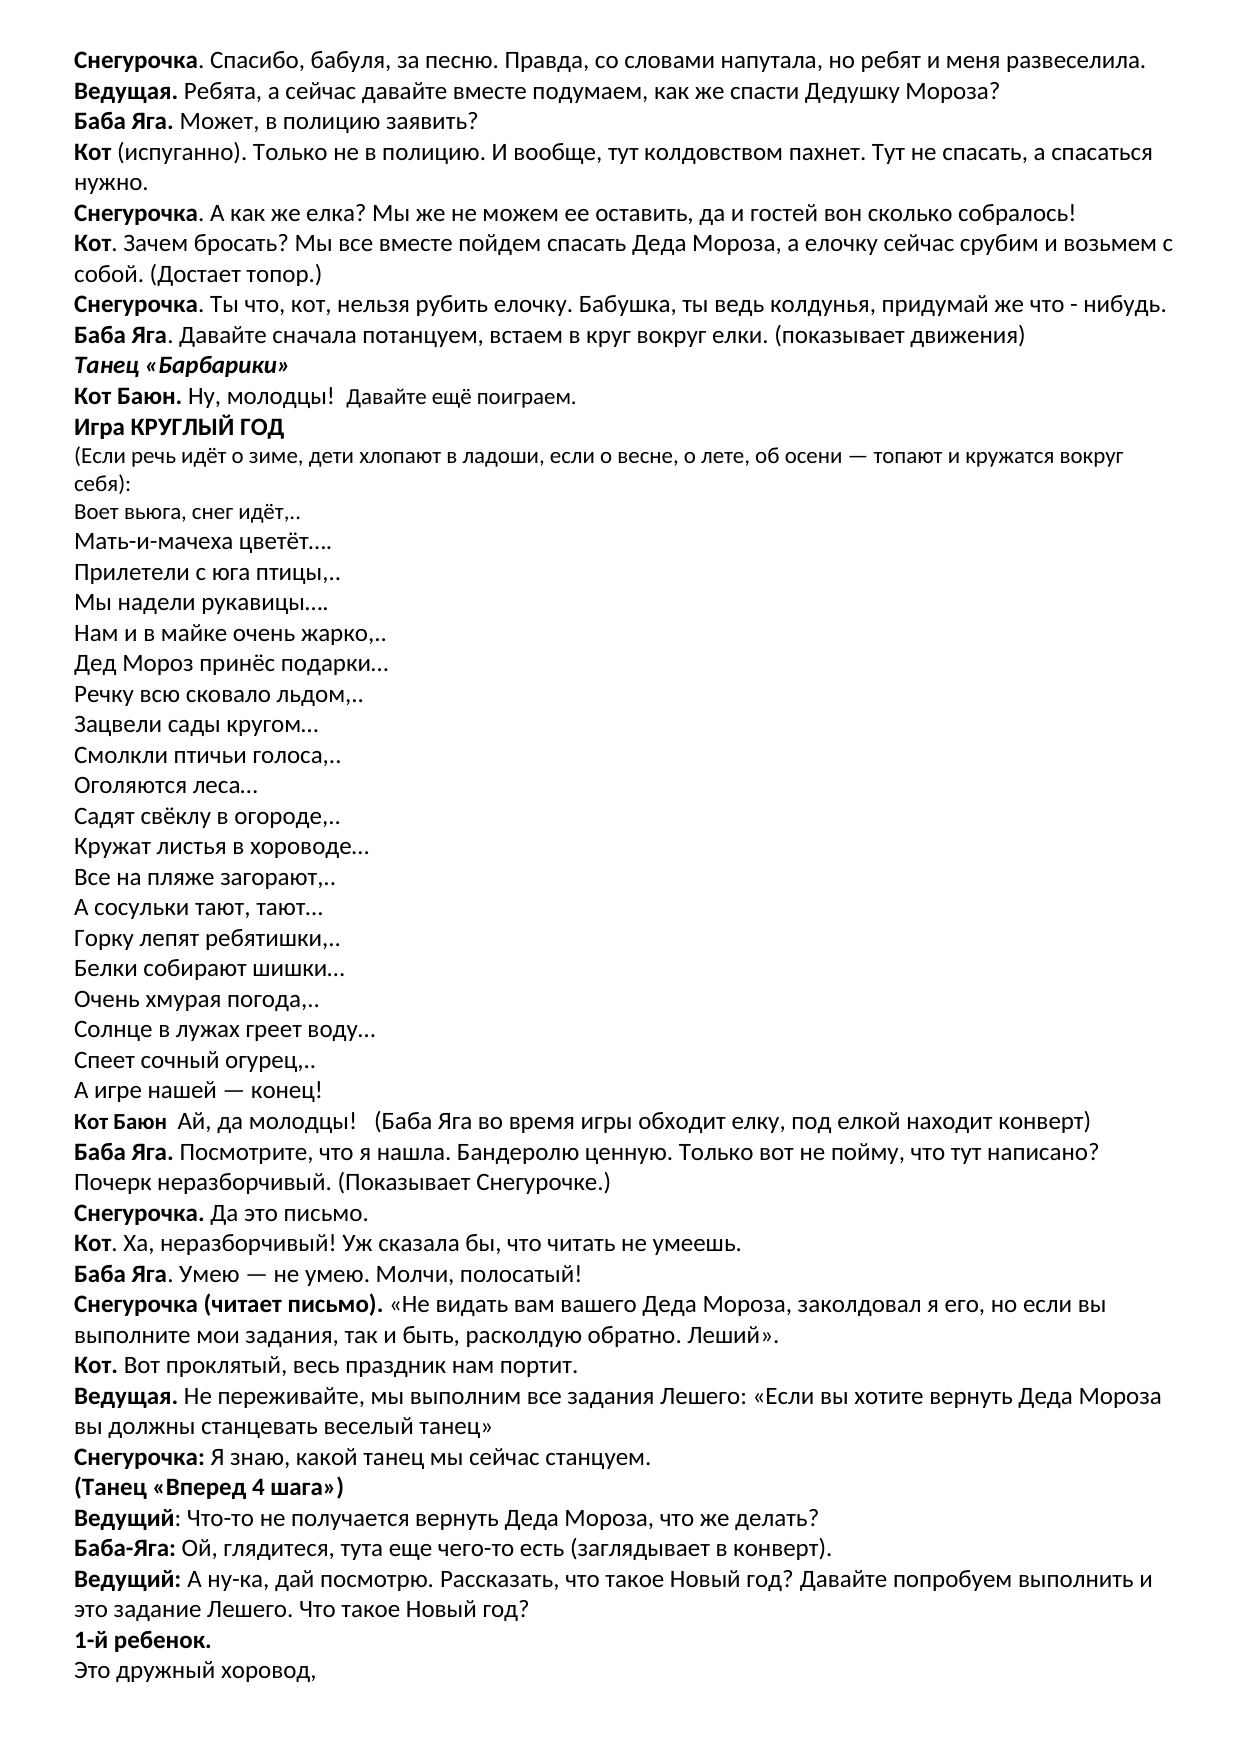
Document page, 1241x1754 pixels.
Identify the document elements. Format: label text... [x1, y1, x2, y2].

text Баба Яга. Может, в полицию заявить? [74, 105, 1181, 136]
text Баба Яга. Посмотрите, что я нашла. Бандеролю ценную. Только вот не пойму, что тут написано? Почерк неразборчивый. (Показывает Снегурочке.) [74, 1136, 1181, 1197]
text Снегурочка (читает письмо). «Не видать вам вашего Деда Мороза, заколдовал я его, но если вы выполните мои задания, так и быть, расколдую обратно. Леший». [74, 1288, 1181, 1349]
text Игра КРУГЛЫЙ ГОД [74, 411, 1181, 441]
text Кружат листья в хороводе… [74, 830, 1181, 861]
text Снегурочка. А как же елка? Мы же не можем ее оставить, да и гостей вон сколько собралось! [74, 197, 1181, 227]
text Это дружный хоровод, [74, 1654, 1181, 1685]
text Белки собирают шишки… [74, 952, 1181, 983]
text Кот. Ха, неразборчивый! Уж сказала бы, что читать не умеешь. [74, 1227, 1181, 1258]
text Ведущий: Что-то не получается вернуть Деда Мороза, что же делать? [74, 1502, 1181, 1532]
text Горку лепят ребятишки,.. [74, 922, 1181, 952]
text Кот Баюн Ай, да молодцы! (Баба Яга во время игры обходит елку, под елкой находит конверт) [74, 1105, 1181, 1136]
text Ведущая. Не переживайте, мы выполним все задания Лешего: «Если вы хотите вернуть Деда Мороза вы должны станцевать веселый танец» [74, 1380, 1181, 1441]
text Баба Яга. Давайте сначала потанцуем, встаем в круг вокруг елки. (показывает движения) [74, 319, 1181, 349]
text Оголяются леса… [74, 769, 1181, 800]
text Танец «Барбарики» [74, 349, 1181, 380]
text Кот Баюн. Ну, молодцы! Давайте ещё поиграем. [74, 380, 1181, 411]
text (Танец «Вперед 4 шага») [74, 1471, 1181, 1502]
text Спеет сочный огурец,.. [74, 1044, 1181, 1074]
text Все на пляже загорают,.. [74, 861, 1181, 891]
text Солнце в лужах греет воду… [74, 1013, 1181, 1044]
text Речку всю сковало льдом,.. [74, 678, 1181, 708]
text А игре нашей — конец! [74, 1074, 1181, 1105]
text Баба-Яга: Ой, глядитеся, тута еще чего-то есть (заглядывает в конверт). [74, 1532, 1181, 1563]
text (Если речь идёт о зиме, дети хлопают в ладоши, если о весне, о лете, об осени — топают и кружатся вокруг себя): [74, 441, 1181, 497]
text Снегурочка. Спасибо, бабуля, за песню. Правда, со словами напутала, но ребят и меня развеселила. [74, 44, 1181, 75]
text Садят свёклу в огороде,.. [74, 800, 1181, 830]
text Мать-и-мачеха цветёт…. [74, 525, 1181, 556]
text Нам и в майке очень жарко,.. [74, 617, 1181, 647]
text Очень хмурая погода,.. [74, 983, 1181, 1013]
text Воет вьюга, снег идёт,.. [74, 497, 1181, 525]
text Ведущий: А ну-ка, дай посмотрю. Рассказать, что такое Новый год? Давайте попробуем выполнить и это задание Лешего. Что такое Новый год? [74, 1563, 1181, 1624]
text Прилетели с юга птицы,.. [74, 556, 1181, 586]
text Кот. Зачем бросать? Мы все вместе пойдем спасать Деда Мороза, а елочку сейчас срубим и возьмем с собой. (Достает топор.) [74, 227, 1181, 288]
text Снегурочка. Ты что, кот, нельзя рубить елочку. Бабушка, ты ведь колдунья, придумай же что - нибудь. [74, 288, 1181, 319]
text 1-й ребенок. [74, 1624, 1181, 1654]
text Зацвели сады кругом… [74, 708, 1181, 739]
text Смолкли птичьи голоса,.. [74, 739, 1181, 769]
text Дед Мороз принёс подарки… [74, 647, 1181, 678]
text Снегурочка. Да это письмо. [74, 1197, 1181, 1227]
text Снегурочка: Я знаю, какой танец мы сейчас станцуем. [74, 1441, 1181, 1471]
text А сосульки тают, тают… [74, 891, 1181, 922]
text Кот (испуганно). Только не в полицию. И вообще, тут колдовством пахнет. Тут не спасать, а спасаться нужно. [74, 136, 1181, 197]
text Кот. Вот проклятый, весь праздник нам портит. [74, 1349, 1181, 1380]
text Баба Яга. Умею — не умею. Молчи, полосатый! [74, 1258, 1181, 1288]
text Ведущая. Ребята, а сейчас давайте вместе подумаем, как же спасти Дедушку Мороза? [74, 75, 1181, 105]
text Мы надели рукавицы…. [74, 586, 1181, 617]
